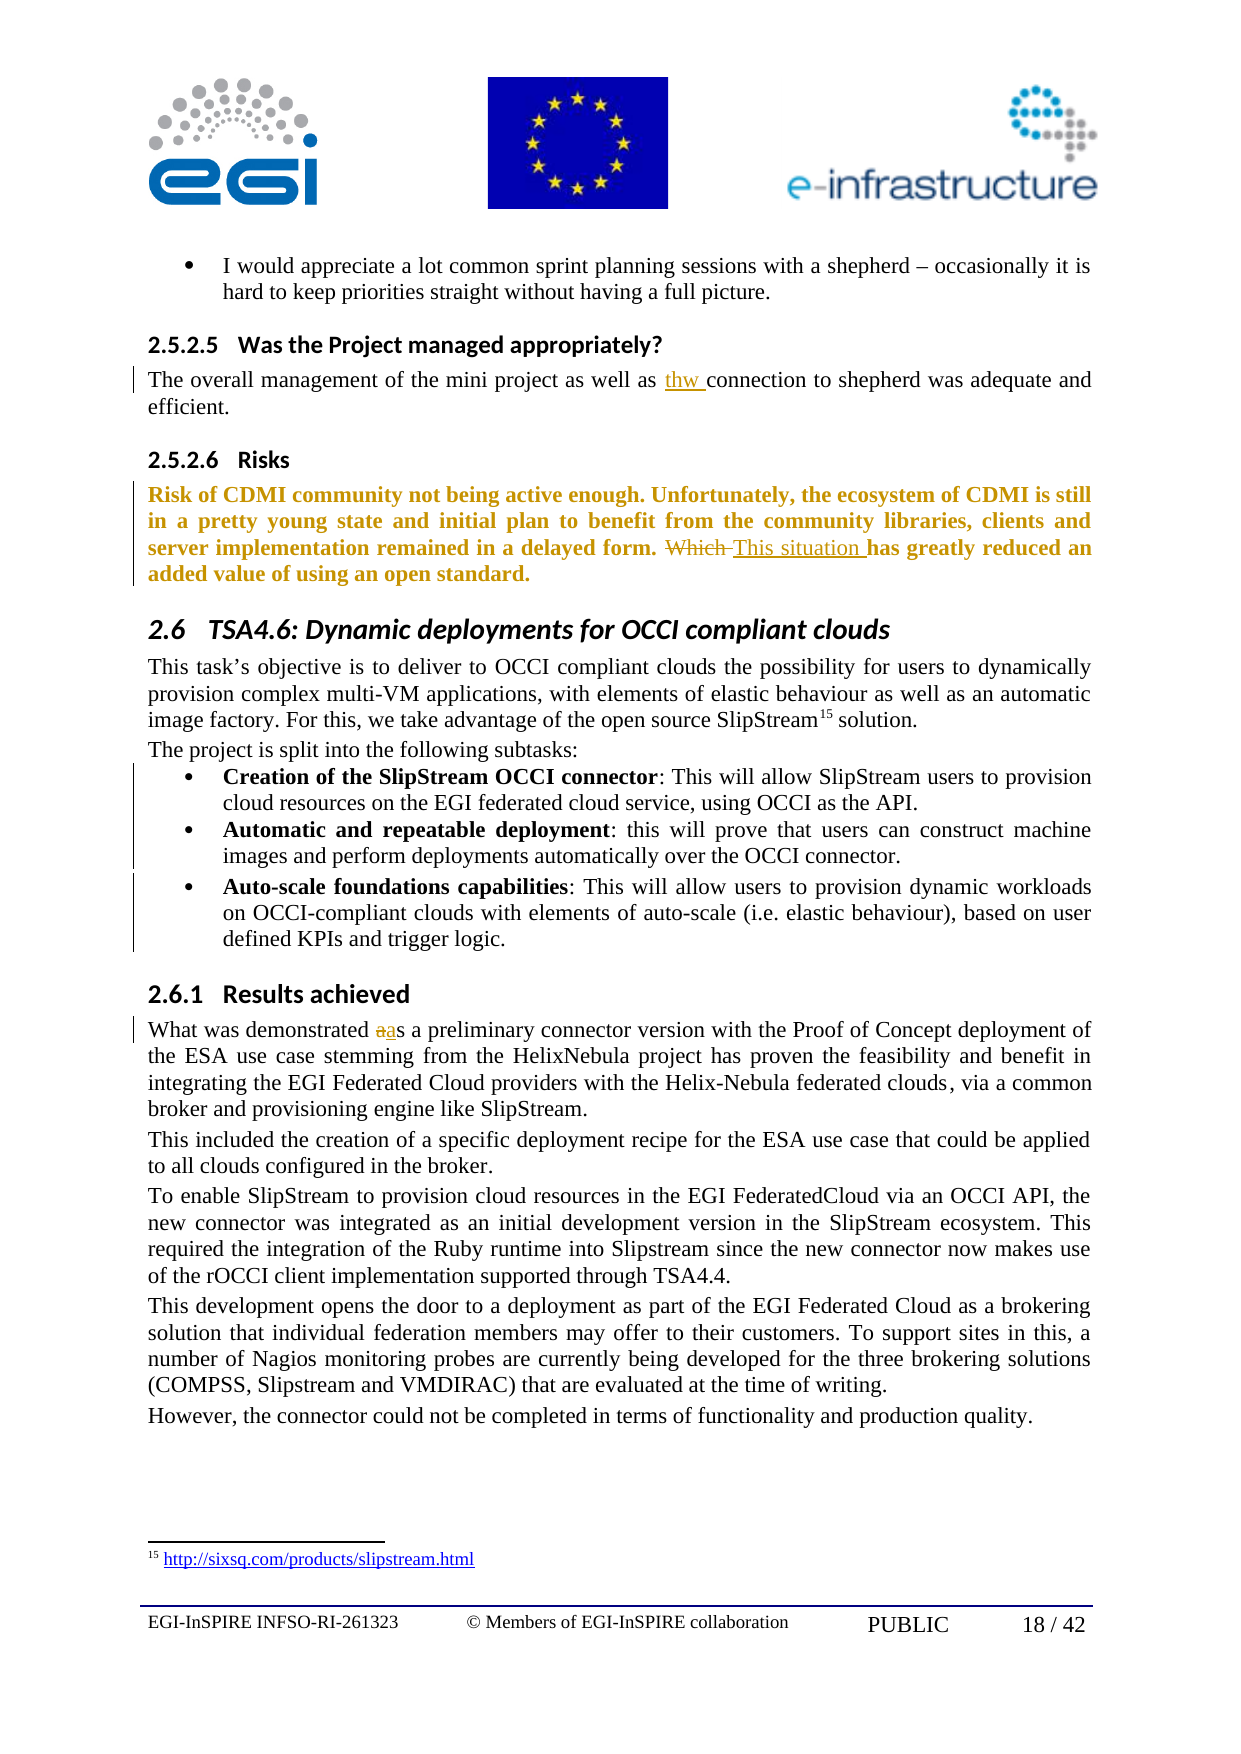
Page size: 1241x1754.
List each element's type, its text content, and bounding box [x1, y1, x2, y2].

picture [780, 77, 1106, 209]
text Risk of CDMI community not being active enough. Unfortunately, the ecosystem of CDMI is still in a pretty young state and initial plan to benefit from the community libraries, clients and server implementation remained in a delayed form. has greatly reduced an added value of using an open standard. [148, 481, 1092, 586]
picture [487, 77, 669, 209]
text However, the connector could not be completed in terms of functionality and production quality. [148, 1402, 1092, 1428]
text What was demonstrated s a preliminary connector version with the Proof of Concept deployment of the ESA use case stemming from the HelixNebula project has proven the feasibility and benefit in integrating the EGI Federated Cloud providers with the Helix-Nebula federated clouds, via a common broker and provisioning engine like SlipStream. [148, 1016, 1092, 1122]
text This included the creation of a specific deployment recipe for the ESA use case that could be applied to all clouds configured in the broker. [148, 1126, 1092, 1178]
list Automatic and repeatable deployment: this will prove that users can construct machine images and perform deployments automatically over the OCCI connector. [185, 816, 1092, 869]
subtitle Was the Project managed appropriately? [148, 330, 1092, 360]
list Auto-scale foundations capabilities: This will allow users to provision dynamic workloads on OCCI-compliant clouds with elements of auto-scale (i.e. elastic behaviour), based on user defined KPIs and trigger logic. [185, 873, 1092, 952]
list I would appreciate a lot common sprint planning sessions with a shepherd – occasionally it is hard to keep priorities straight without having a full picture. [185, 252, 1092, 305]
text The project is split into the following subtasks: [148, 736, 1092, 763]
text This development opens the door to a deployment as part of the EGI Federated Cloud as a brokering solution that individual federation members may offer to their customers. To support sites in this, a number of Nagios monitoring probes are currently being developed for the three brokering solutions (COMPSS, Slipstream and VMDIRAC) that are evaluated at the time of writing. [148, 1292, 1092, 1398]
subtitle Risks [148, 444, 1092, 475]
list Creation of the SlipStream OCCI connector: This will allow SlipStream users to provision cloud resources on the EGI federated cloud service, using OCCI as the API. [185, 763, 1092, 816]
subtitle TSA4.6: Dynamic deployments for OCCI compliant clouds [148, 611, 1092, 647]
text The overall management of the mini project as well as connection to shepherd was adequate and efficient. [148, 366, 1092, 419]
text This task’s objective is to deliver to OCCI compliant clouds the possibility for users to dynamically provision complex multi-VM applications, with elements of elastic behaviour as well as an automatic image factory. For this, we take advantage of the open source SlipStream solution. [148, 653, 1092, 732]
picture [147, 77, 319, 207]
subtitle Results achieved [148, 977, 1092, 1010]
text To enable SlipStream to provision cloud resources in the EGI FederatedCloud via an OCCI API, the new connector was integrated as an initial development version in the SlipStream ecosystem. This required the integration of the Ruby runtime into Slipstream since the new connector now makes use of the rOCCI client implementation supported through TSA4.4. [148, 1183, 1092, 1288]
